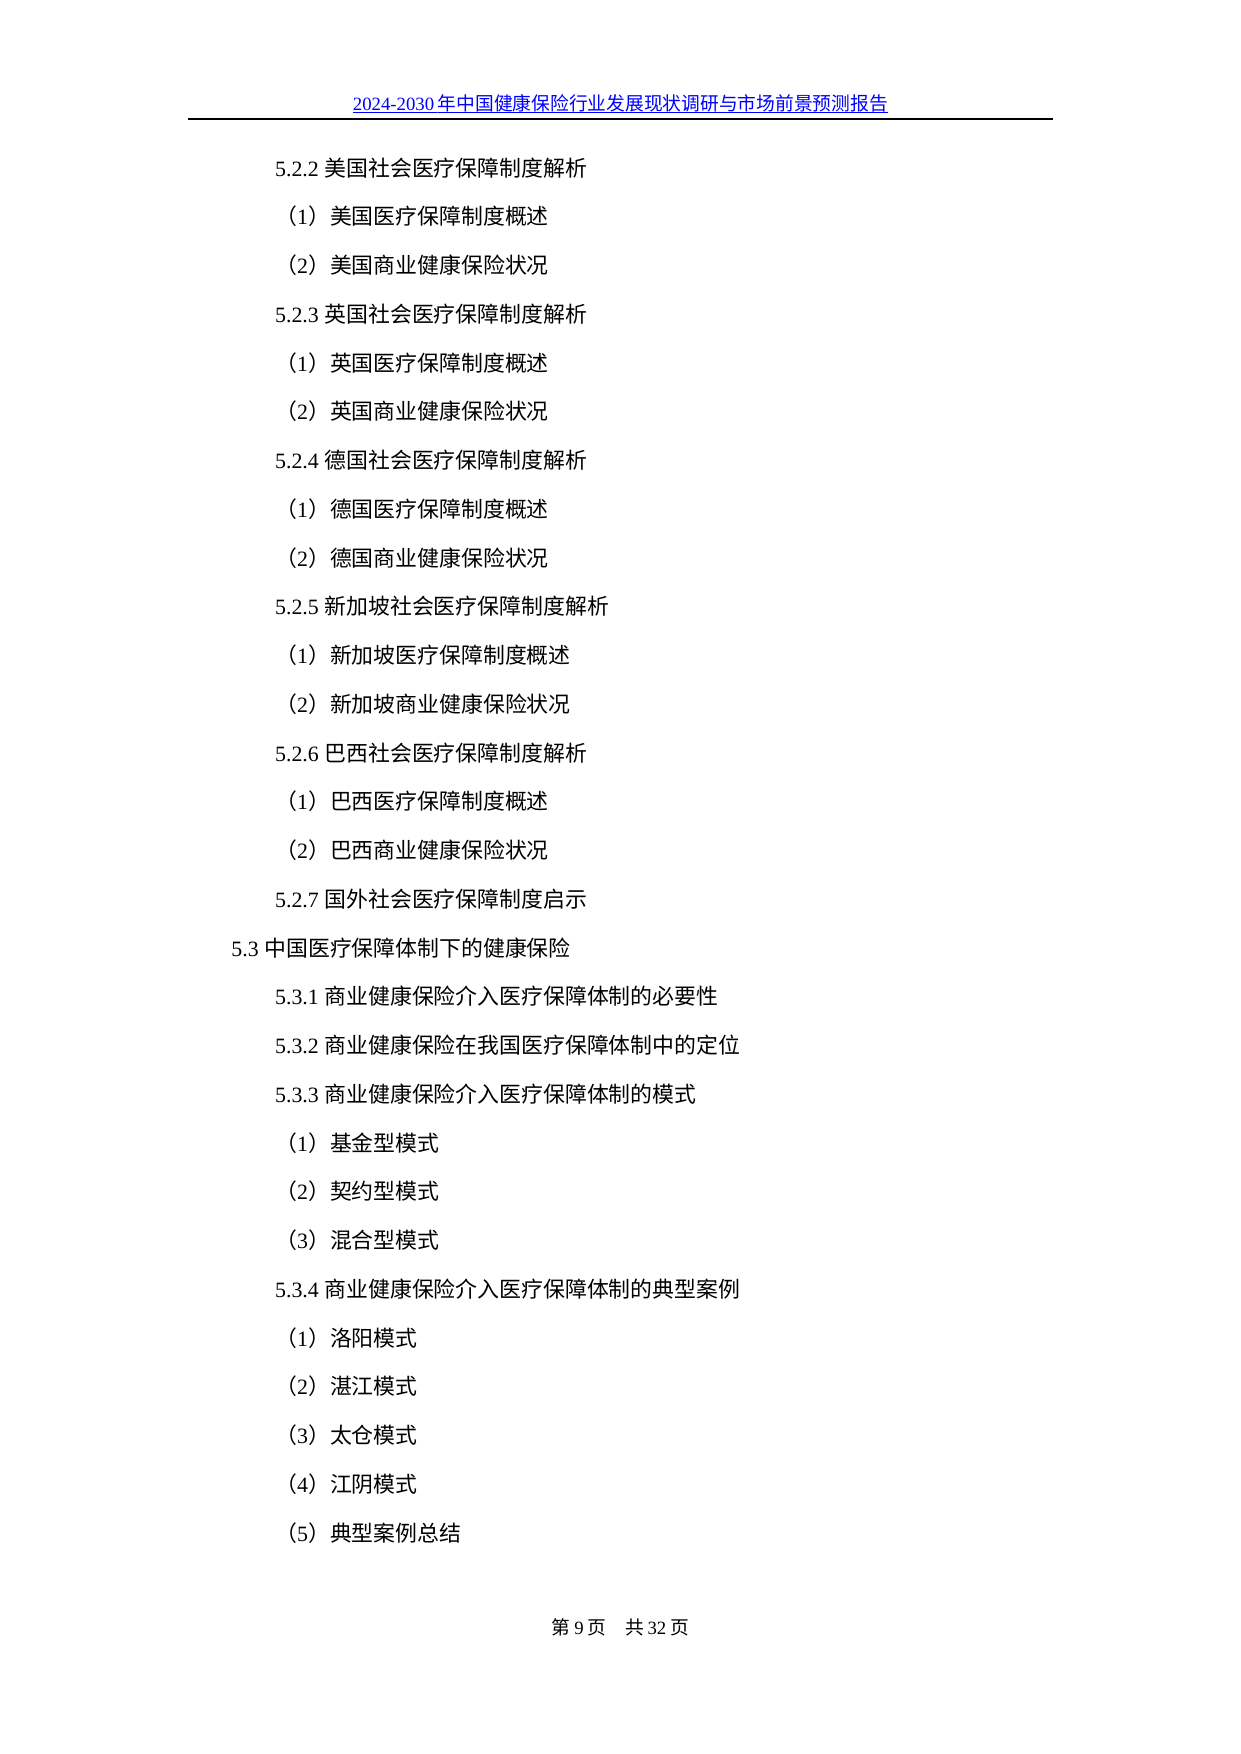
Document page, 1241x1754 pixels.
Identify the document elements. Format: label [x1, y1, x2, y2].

text [187, 150, 1053, 1548]
